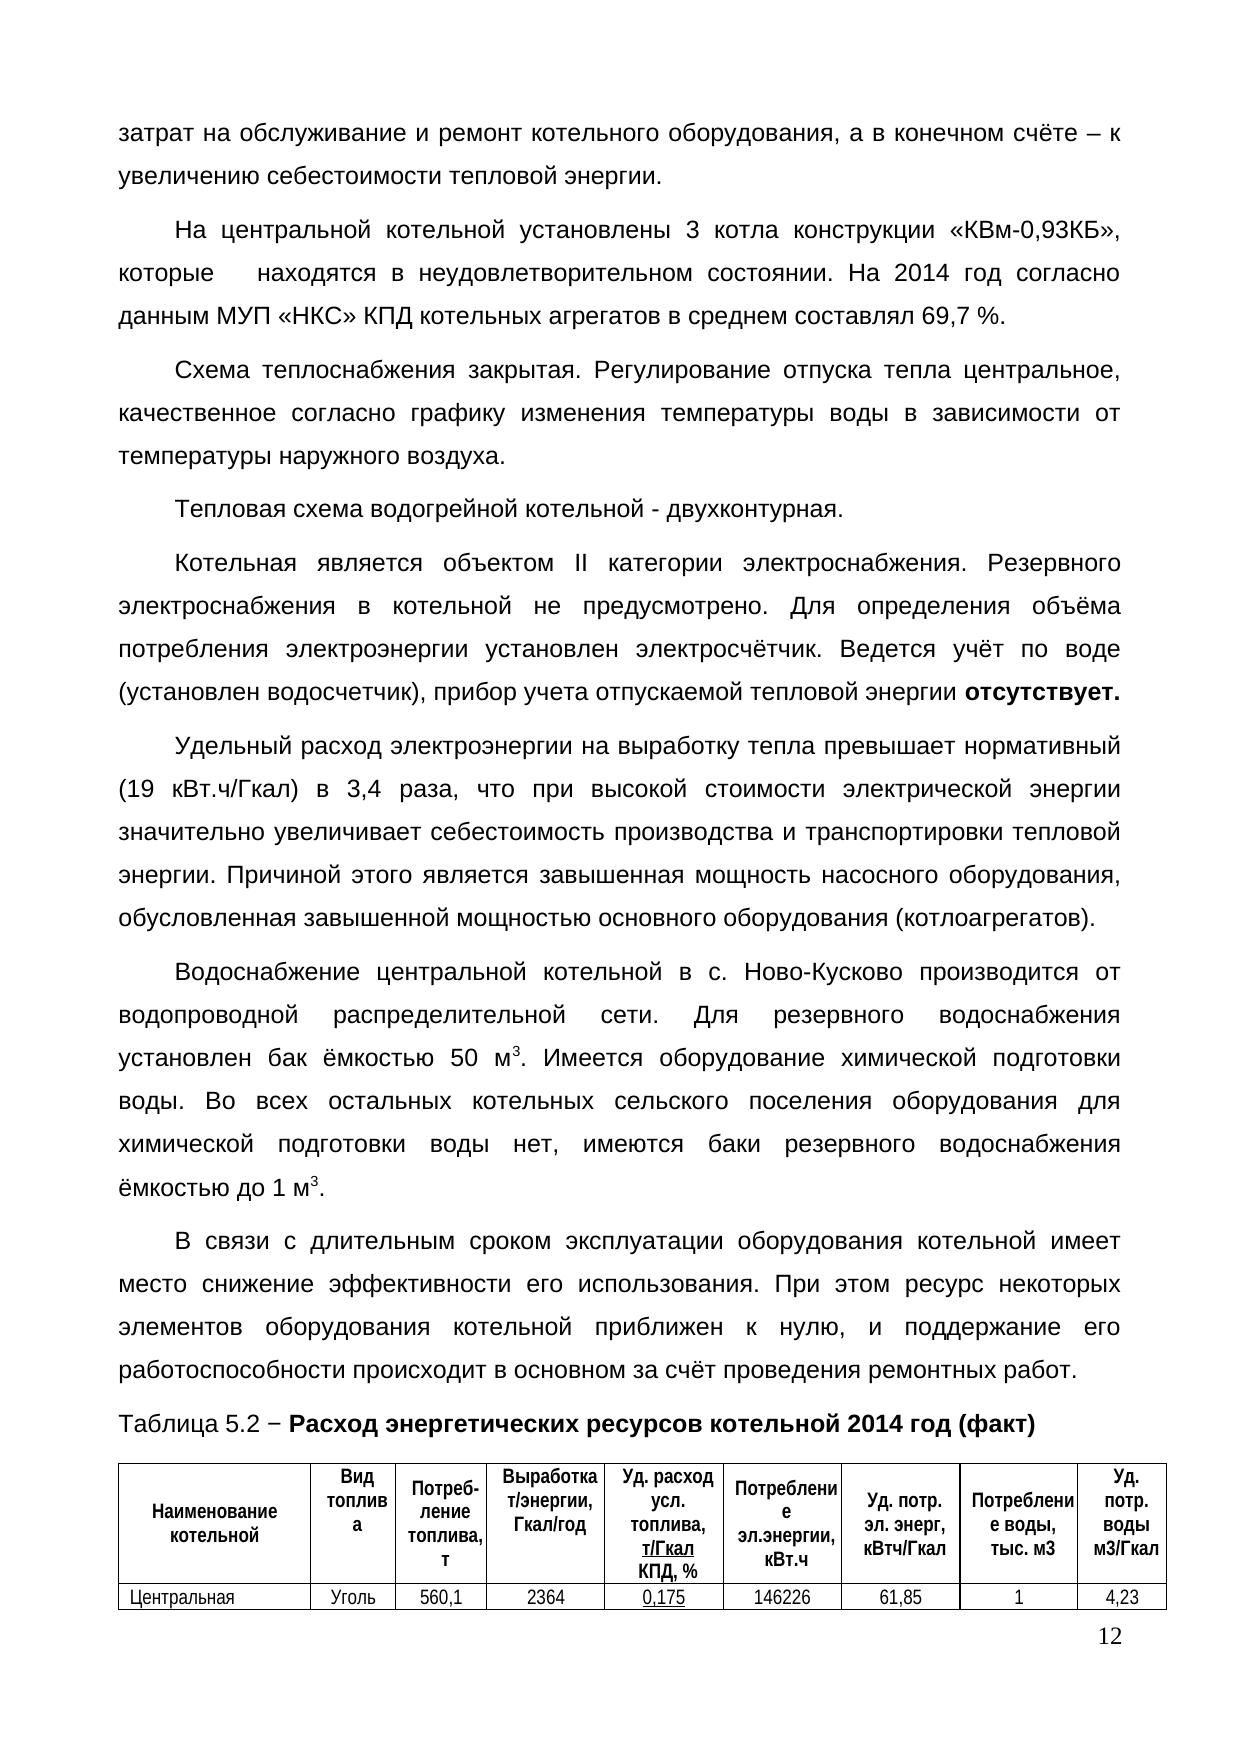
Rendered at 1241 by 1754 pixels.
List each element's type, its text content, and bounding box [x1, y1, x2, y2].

table_header Уд. расход усл. топлива, т/Гкал КПД, % [605, 1464, 723, 1583]
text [118, 118, 1122, 190]
table_header Выработка т/энергии, Гкал/год [487, 1464, 604, 1583]
table_cell 61,85 [842, 1584, 959, 1609]
text Схема теплоснабжения закрытая. Регулирование отпуска тепла центральное, качественное согласно графику изменения температуры воды в зависимости от температуры наружного воздуха. [118, 354, 1122, 469]
table_cell Уголь [311, 1584, 395, 1609]
text Удельный расход электроэнергии на выработку тепла превышает нормативный (19 кВт.ч/Гкал) в 3,4 раза, что при высокой стоимости электрической энергии значительно увеличивает себестоимость производства и транспортировки тепловой энергии. Причиной этого является завышенная мощность насосного оборудования, обусловленная завышенной мощностью основного оборудования (котлоагрегатов). [118, 731, 1122, 932]
table_header Уд. потр. эл. энерг, кВтч/Гкал [842, 1464, 959, 1583]
table_header Наименование котельной [119, 1464, 310, 1583]
table_header Потреб-ление топлива, т [396, 1464, 486, 1583]
table_cell 1 [961, 1584, 1077, 1609]
text Таблица 5.2 − Расход энергетических ресурсов котельной 2014 год (факт) [118, 1409, 1122, 1438]
table_header Потребление воды, тыс. м3 [961, 1464, 1077, 1583]
table_cell 2364 [487, 1584, 604, 1609]
text Тепловая схема водогрейной котельной - двухконтурная. [118, 494, 1122, 523]
text На центральной котельной установлены 3 котла конструкции «КВм-0,93КБ», которые находятся в неудовлетворительном состоянии. На 2014 год согласно данным МУП «НКС» КПД котельных агрегатов в среднем составлял 69,7 %. [118, 215, 1122, 330]
table_cell 4,23 [1078, 1584, 1166, 1609]
table_cell 560,1 [396, 1584, 486, 1609]
table_header Потребление эл.энергии, кВт.ч [724, 1464, 841, 1583]
text В связи с длительным сроком эксплуатации оборудования котельной имеет место снижение эффективности его использования. При этом ресурс некоторых элементов оборудования котельной приближен к нулю, и поддержание его работоспособности происходит в основном за счёт проведения ремонтных работ. [118, 1226, 1122, 1384]
text Котельная является объектом II категории электроснабжения. Резервного электроснабжения в котельной не предусмотрено. Для определения объёма потребления электроэнергии установлен электросчётчик. Ведется учёт по воде (установлен водосчетчик), прибор учета отпускаемой тепловой энергии отсутствует. [118, 548, 1122, 706]
table_cell Центральная котельная с. Ново-Кусково [119, 1584, 310, 1609]
table_header Уд. потр. воды м3/Гкал [1078, 1464, 1166, 1583]
text Водоснабжение центральной котельной в с. Ново-Кусково производится от водопроводной распределительной сети. Для резервного водоснабжения установлен бак ёмкостью 50 м3. Имеется оборудование химической подготовки воды. Во всех остальных котельных сельского поселения оборудования для химической подготовки воды нет, имеются баки резервного водоснабжения ёмкостью до 1 м3. [118, 957, 1122, 1201]
table_cell 0,175 84,4% [605, 1584, 723, 1609]
table_header Вид топлива [311, 1464, 395, 1583]
table_cell 146226 [724, 1584, 841, 1609]
